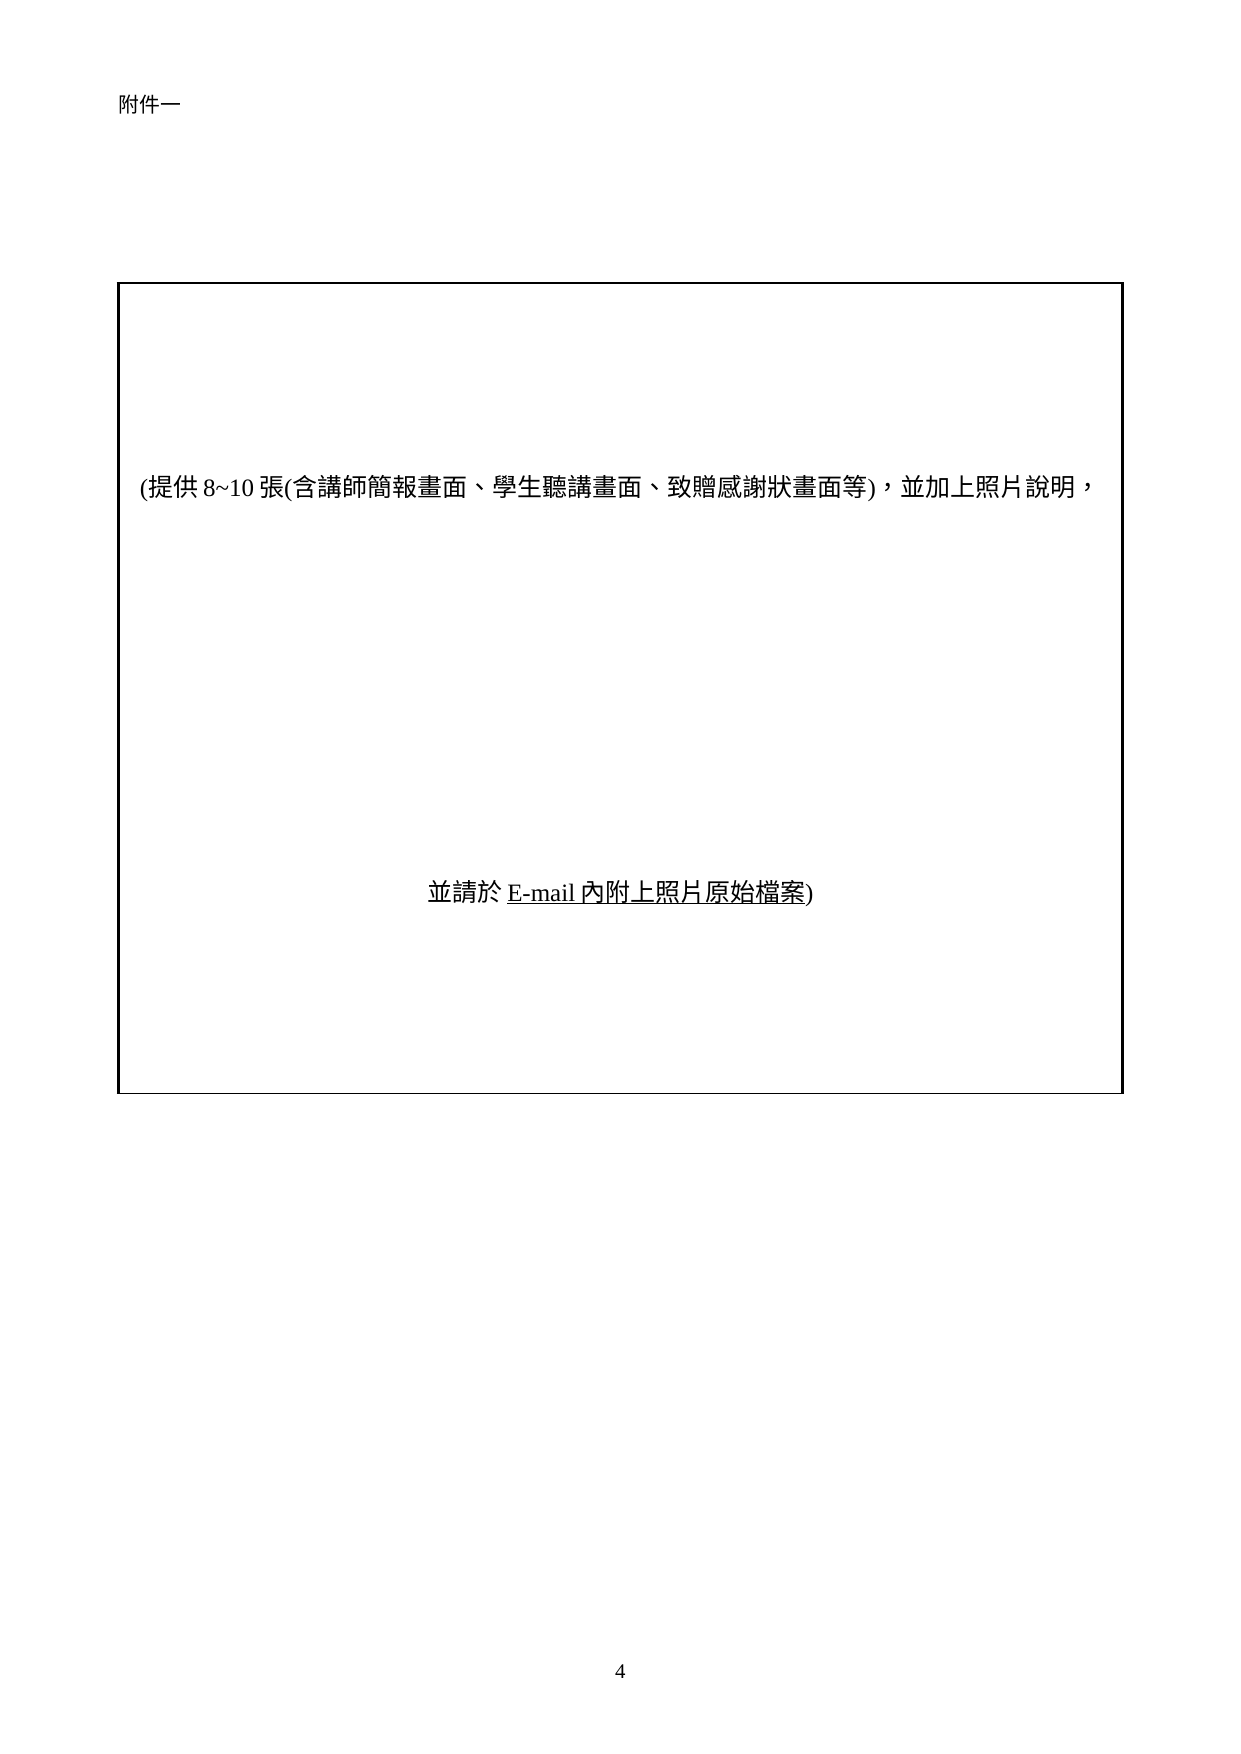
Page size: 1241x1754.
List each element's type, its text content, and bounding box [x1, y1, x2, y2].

table_cell 活動照片 (提供8~10張(含講師簡報畫面、學生聽講畫面、致贈感謝狀畫面等)，並加上照片說明，並請於E-mail內附上照片原始檔案) [120, 284, 1121, 1092]
